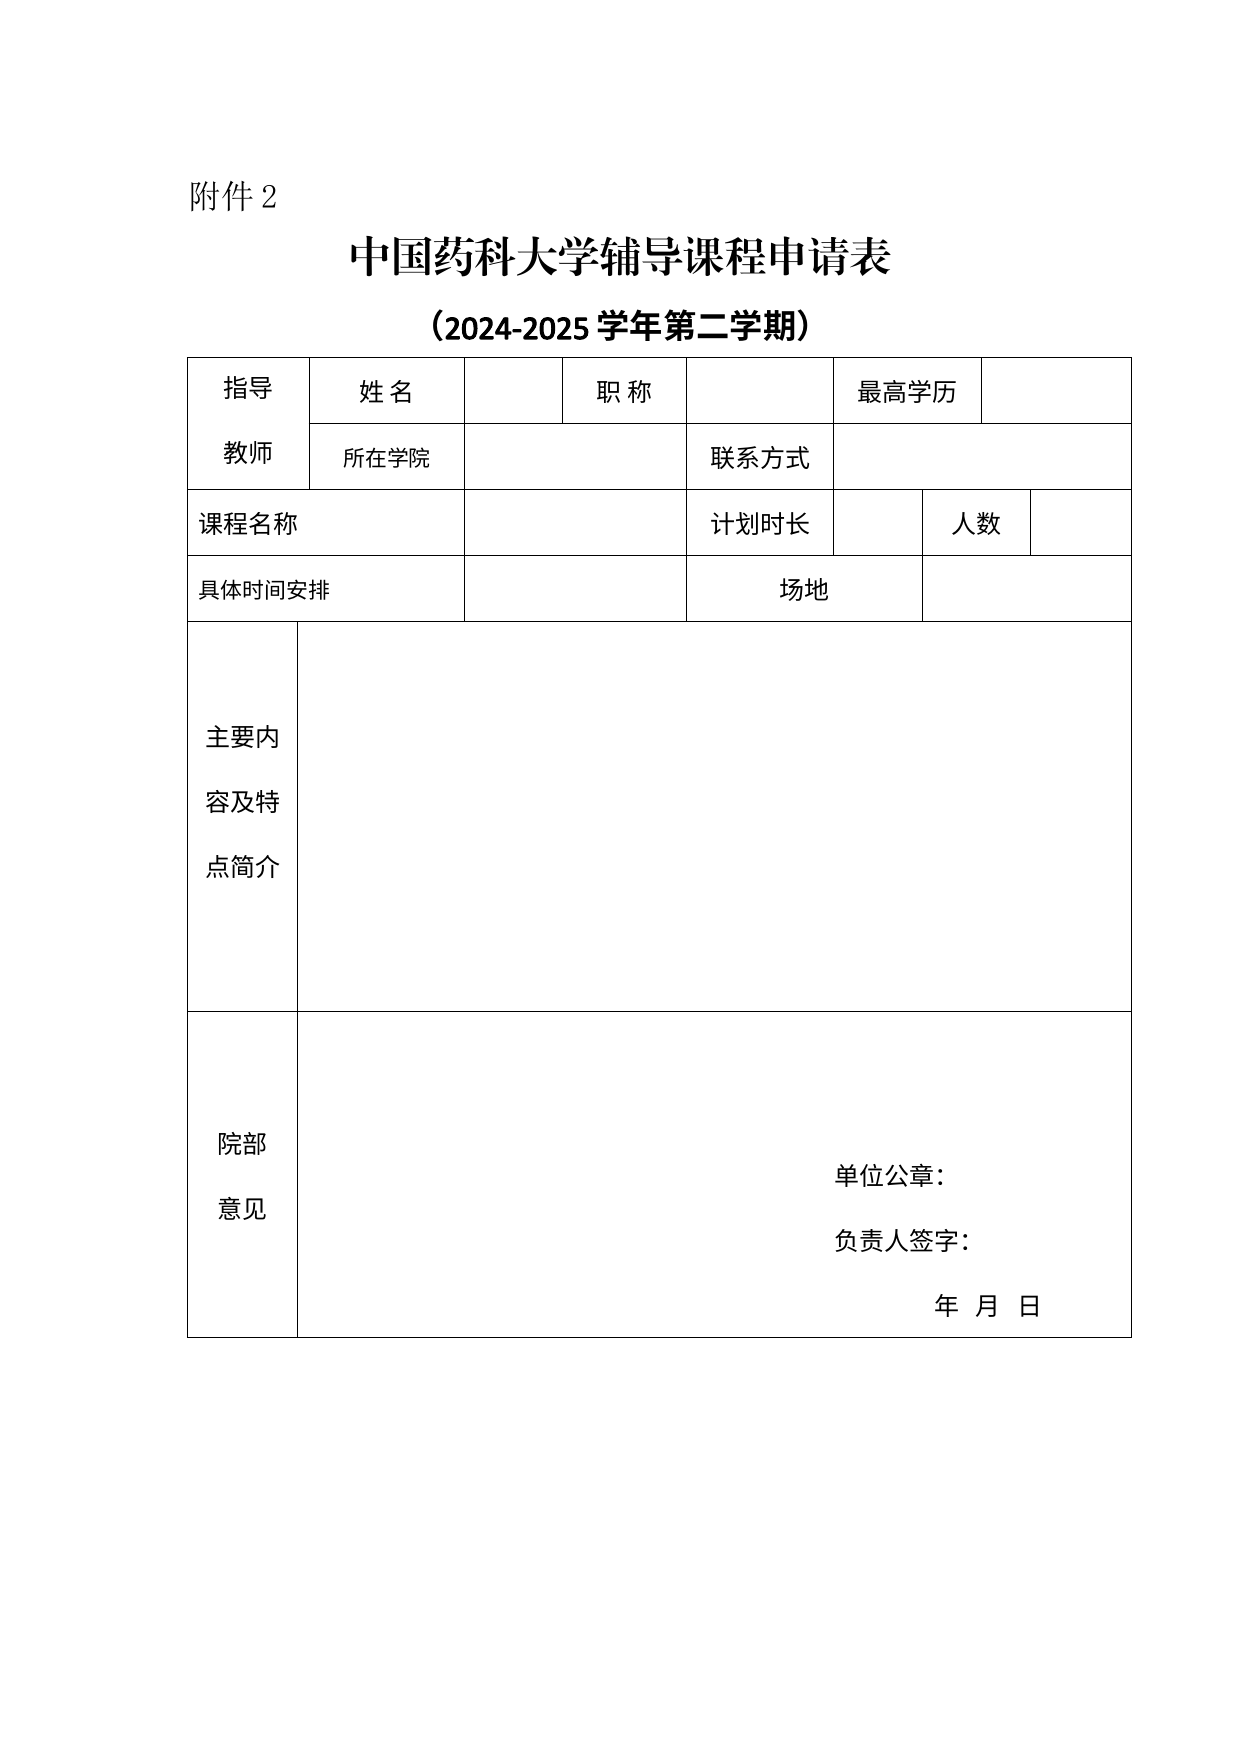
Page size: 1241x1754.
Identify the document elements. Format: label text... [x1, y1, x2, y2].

table_cell [465, 556, 686, 621]
table_cell 院部 意见 [188, 1012, 297, 1337]
table_cell 计划时长 [687, 490, 833, 555]
table_cell 联系方式 [687, 424, 833, 489]
table_cell 单位公章： 负责人签字： 年 月 日 [298, 1012, 1131, 1337]
table_cell 所在学院 [310, 424, 464, 489]
table_cell 人数 [923, 490, 1030, 555]
text 中国药科大学辅导课程申请表 [187, 227, 1053, 292]
table_cell 场地 [687, 556, 922, 621]
table_header 职 称 [563, 358, 686, 423]
table_cell [834, 490, 922, 555]
table_cell 具体时间安排 [188, 556, 464, 621]
table_header [982, 358, 1131, 423]
table_header 姓 名 [310, 358, 464, 423]
table_cell [465, 490, 686, 555]
table_cell [923, 556, 1131, 621]
table_cell 主要内容及特点简介 [188, 622, 297, 1011]
table_cell [465, 424, 686, 489]
table_header [465, 358, 562, 423]
text （2024-2025学年第二学期） [187, 292, 1053, 357]
table_header [687, 358, 833, 423]
table_header 最高学历 [834, 358, 981, 423]
table_header 指导 教师 [188, 358, 309, 489]
table_cell [1031, 490, 1131, 555]
table_cell 课程名称 [188, 490, 464, 555]
text 附件2 [187, 162, 1053, 227]
table_cell [834, 424, 1131, 489]
table_cell [298, 622, 1131, 1011]
